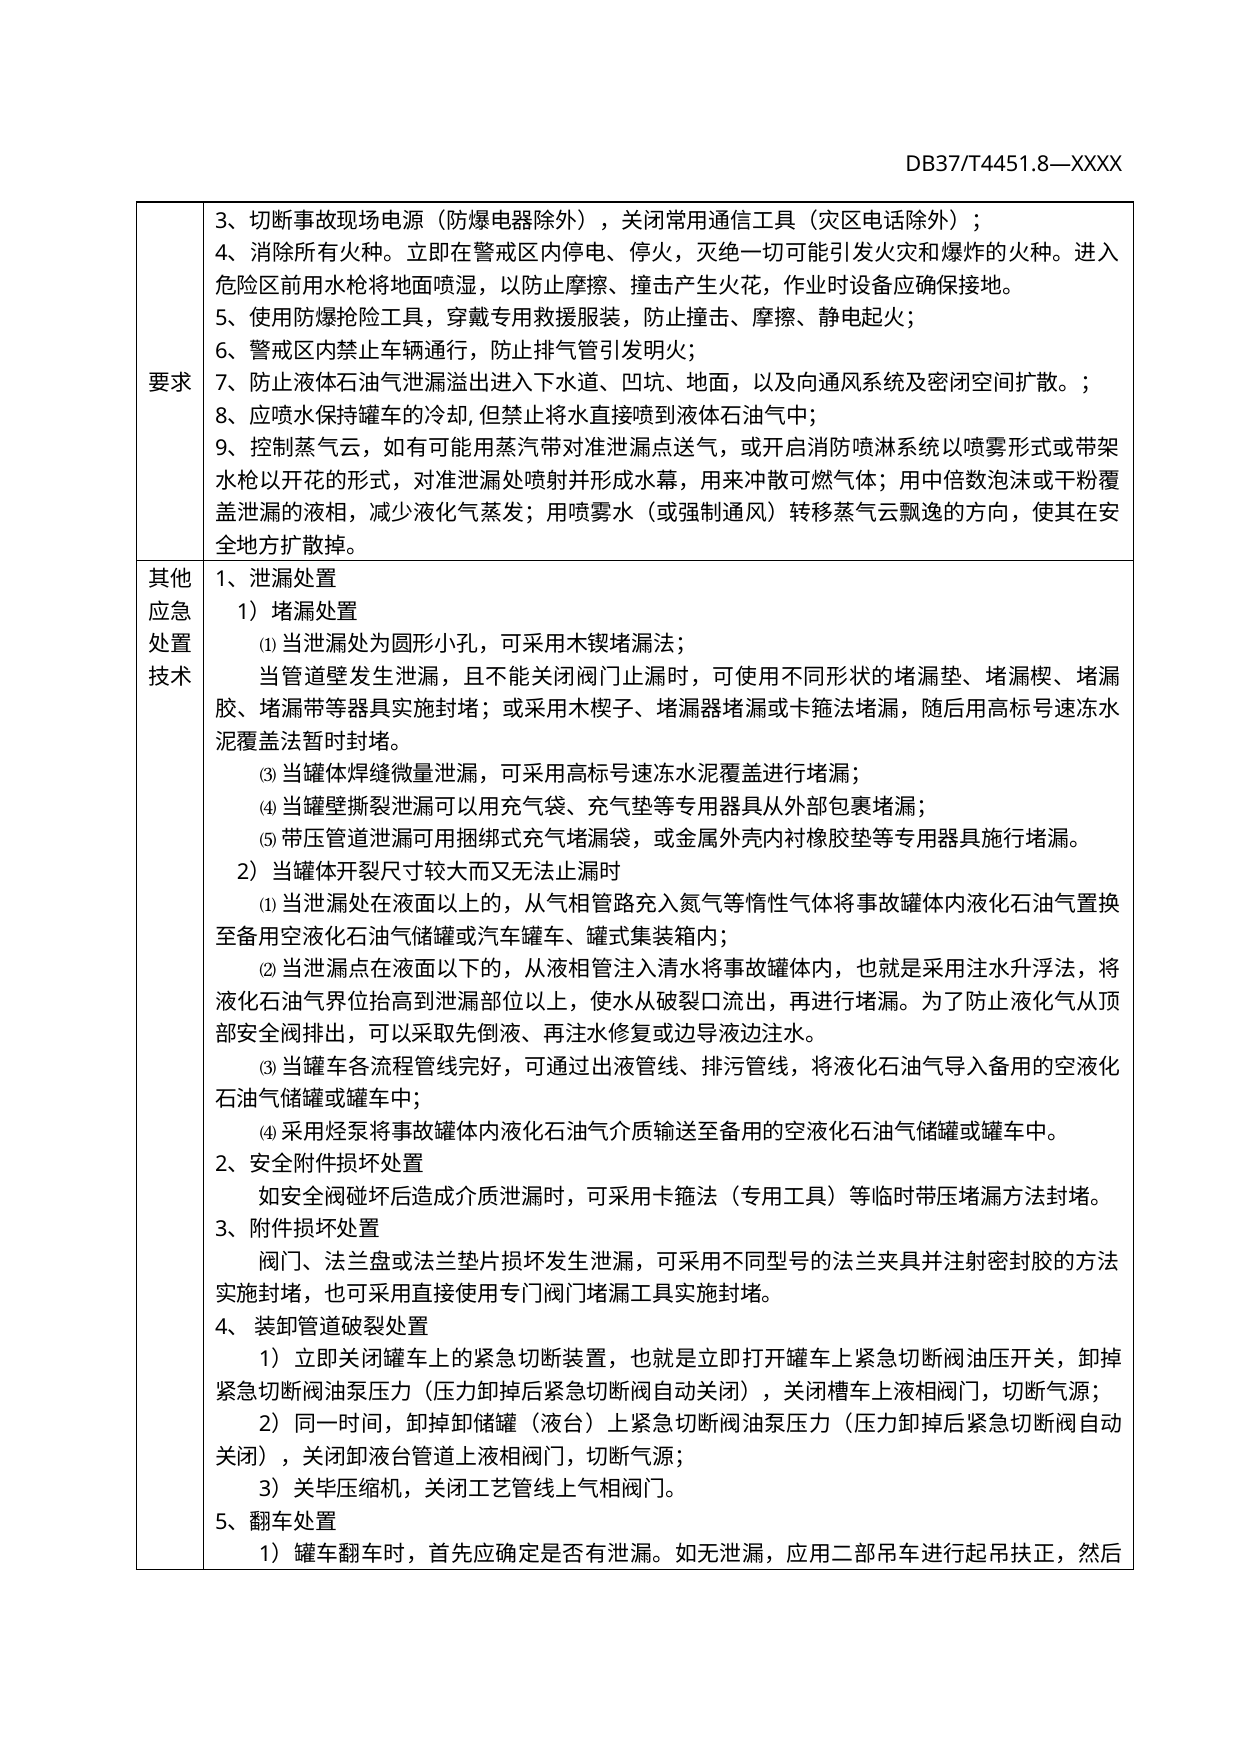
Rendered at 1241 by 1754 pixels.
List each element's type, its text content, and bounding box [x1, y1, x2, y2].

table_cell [204, 561, 1133, 1568]
table_cell 其他应急处置技术 [137, 561, 203, 1568]
table_cell 应急处置一般要求 [137, 203, 203, 560]
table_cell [204, 203, 1133, 560]
